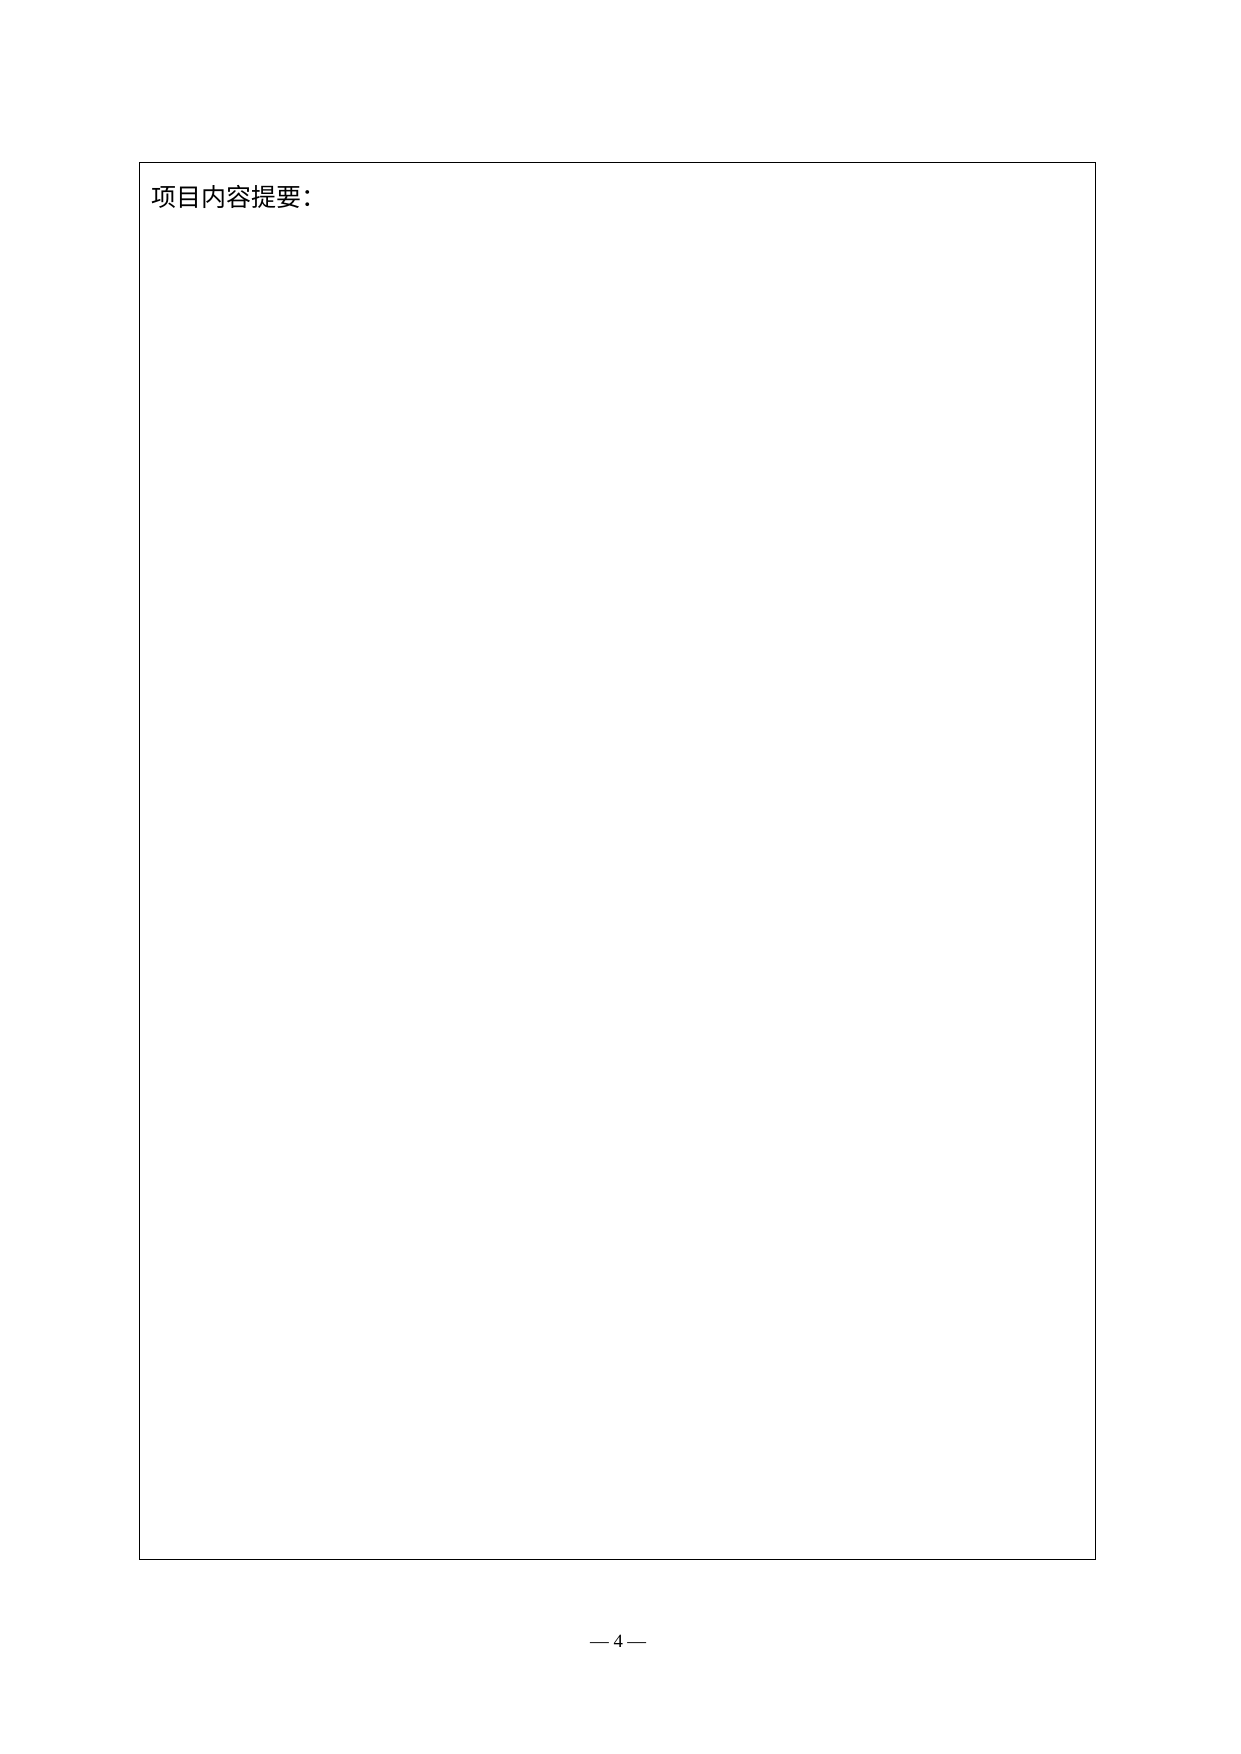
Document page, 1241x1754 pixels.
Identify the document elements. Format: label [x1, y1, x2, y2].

table_header [140, 163, 1095, 1558]
